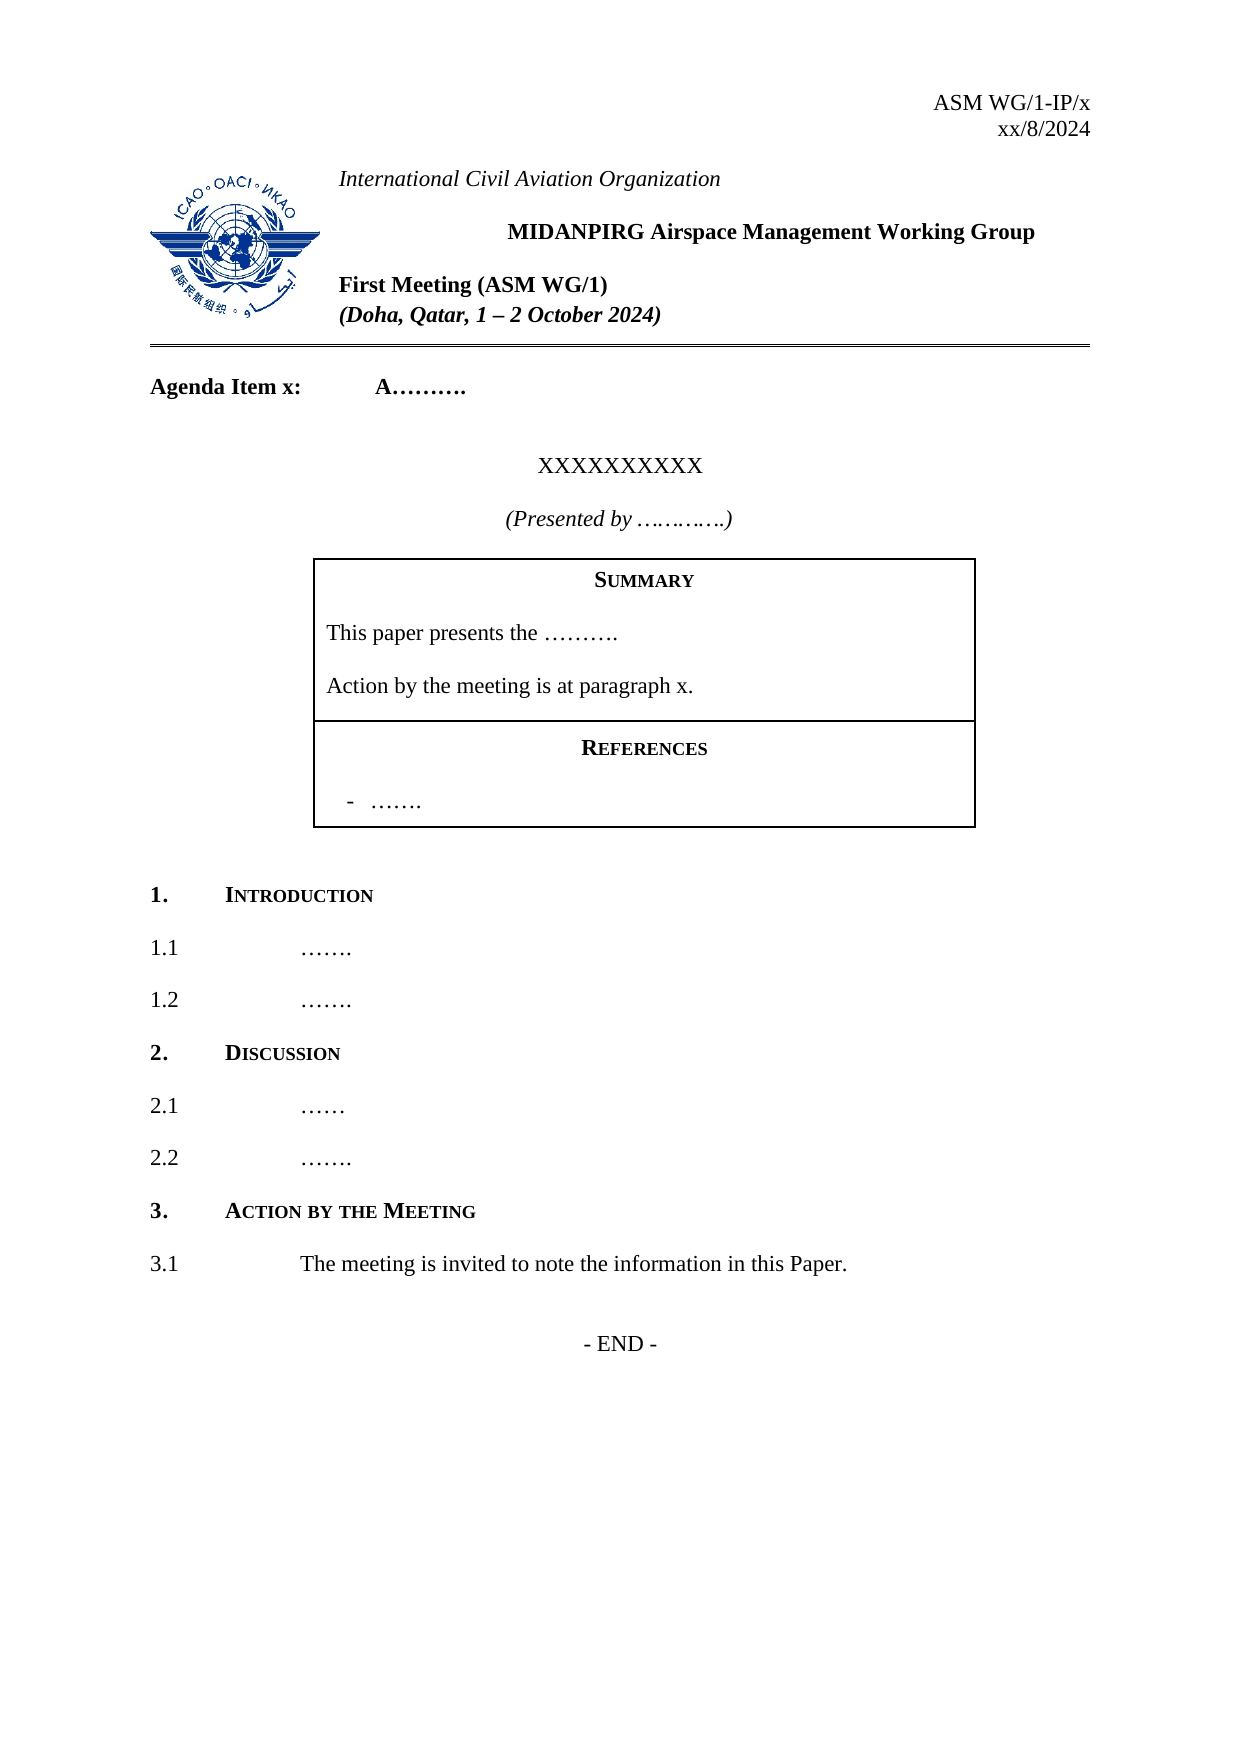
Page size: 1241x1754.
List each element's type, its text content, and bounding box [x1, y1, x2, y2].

text Discussion [150, 1039, 1090, 1065]
picture [150, 176, 320, 318]
table_cell References ……. [315, 722, 974, 826]
text Introduction [150, 881, 1090, 907]
text First Meeting (ASM WG/1) [320, 271, 1090, 297]
text ……. [150, 1144, 1090, 1171]
text …… [150, 1092, 1090, 1118]
text Agenda Item x: A………. [150, 373, 1090, 400]
text Action by the Meeting [150, 1197, 1090, 1223]
text ……. [150, 933, 1090, 960]
text ……. [150, 986, 1090, 1013]
text International Civil Aviation Organization [150, 165, 1090, 192]
text The meeting is invited to note the information in this Paper. [150, 1250, 1090, 1276]
text (Doha, Qatar, 1 – 2 October 2024) [150, 301, 1090, 327]
subtitle - END - [150, 1330, 1090, 1356]
text MIDANPIRG Airspace Management Working Group [320, 218, 1090, 244]
text (Presented by ………….) [150, 505, 1090, 532]
list XXXXXXXXXX [150, 452, 1090, 479]
table_header Summary This paper presents the ………. Action by the meeting is at paragraph x. [315, 560, 974, 720]
